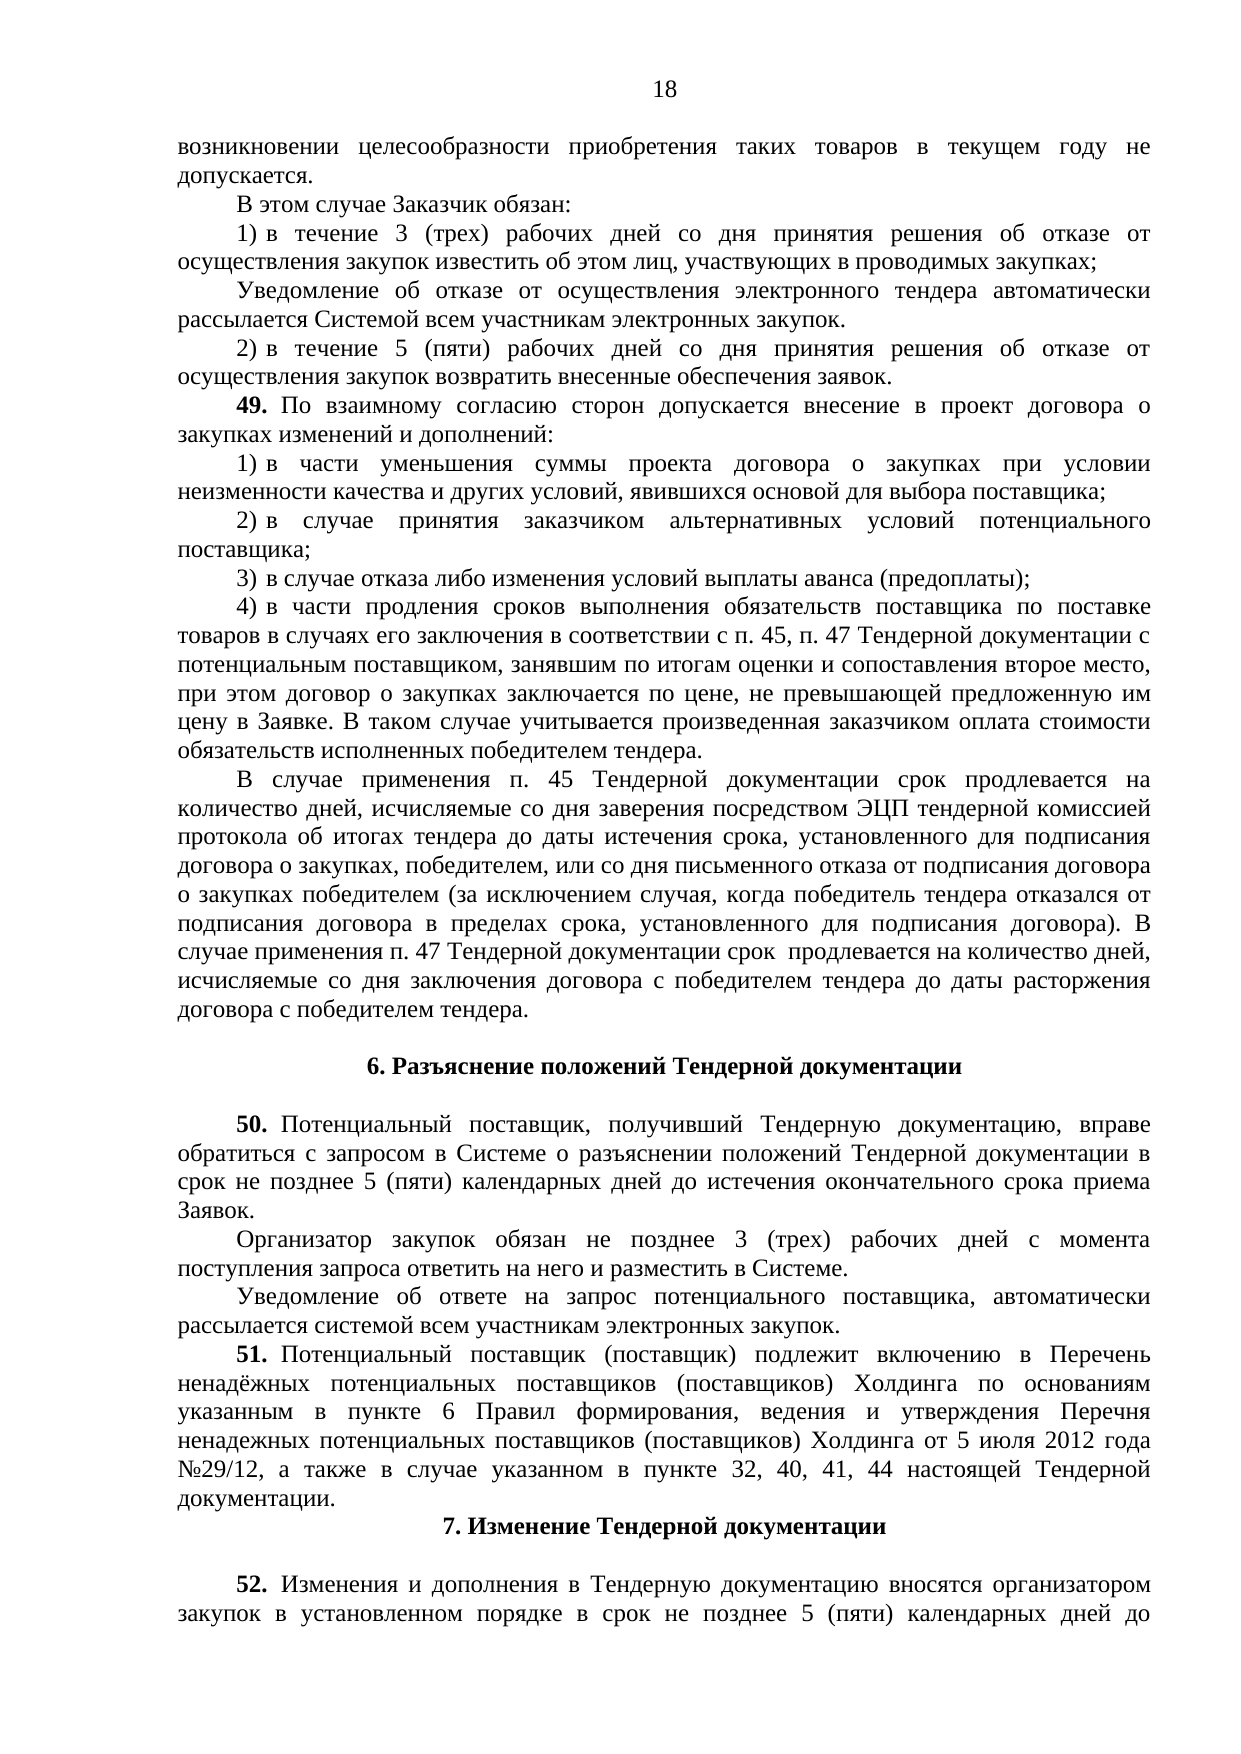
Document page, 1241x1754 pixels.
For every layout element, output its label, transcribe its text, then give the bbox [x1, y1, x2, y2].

list Потенциальный поставщик (поставщик) подлежит включению в Перечень ненадёжных потенциальных поставщиков (поставщиков) Холдинга по основаниям указанным в пункте 6 Правил формирования, ведения и утверждения Перечня ненадежных потенциальных поставщиков (поставщиков) Холдинга от 5 июля 2012 года №29/12, а также в случае указанном в пункте 32, 40, 41, 44 настоящей Тендерной документации. [177, 1339, 1152, 1511]
list Потенциальный поставщик, получивший Тендерную документацию, вправе обратиться с запросом в Системе о разъяснении положений Тендерной документации в срок не позднее 5 (пяти) календарных дней до истечения окончательного срока приема Заявок. [177, 1109, 1152, 1224]
list в части продления сроков выполнения обязательств поставщика по поставке товаров в случаях его заключения в соответствии с п. 45, п. 47 Тендерной документации с потенциальным поставщиком, занявшим по итогам оценки и сопоставления второе место, при этом договор о закупках заключается по цене, не превышающей предложенную им цену в Заявке. В таком случае учитывается произведенная заказчиком оплата стоимости обязательств исполненных победителем тендера. [177, 591, 1152, 764]
list в течение 3 (трех) рабочих дней со дня принятия решения об отказе от осуществления закупок известить об этом лиц, участвующих в проводимых закупках; [177, 218, 1152, 275]
list Изменение Тендерной документации [177, 1511, 1152, 1540]
text В случае применения п. 45 Тендерной документации срок продлевается на количество дней, исчисляемые со дня заверения посредством ЭЦП тендерной комиссией протокола об итогах тендера до даты истечения срока, установленного для подписания договора о закупках, победителем, или со дня письменного отказа от подписания договора о закупках победителем (за исключением случая, когда победитель тендера отказался от подписания договора в пределах срока, установленного для подписания договора). В случае применения п. 47 Тендерной документации срок продлевается на количество дней, исчисляемые со дня заключения договора с победителем тендера до даты расторжения договора с победителем тендера. [177, 764, 1152, 1023]
text Уведомление об ответе на запрос потенциального поставщика, автоматически рассылается системой всем участникам электронных закупок. [177, 1281, 1152, 1339]
list в случае принятия заказчиком альтернативных условий потенциального поставщика; [177, 505, 1152, 563]
list в течение 5 (пяти) рабочих дней со дня принятия решения об отказе от осуществления закупок возвратить внесенные обеспечения заявок. [177, 333, 1152, 390]
text Уведомление об отказе от осуществления электронного тендера автоматически рассылается Системой всем участникам электронных закупок. [177, 275, 1152, 333]
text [177, 131, 1152, 189]
list Разъяснение положений Тендерной документации [177, 1051, 1152, 1080]
text Организатор закупок обязан не позднее 3 (трех) рабочих дней с момента поступления запроса ответить на него и разместить в Системе. [177, 1224, 1152, 1281]
list По взаимному согласию сторон допускается внесение в проект договора о закупках изменений и дополнений: [177, 390, 1152, 448]
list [177, 1569, 1152, 1626]
list в случае отказа либо изменения условий выплаты аванса (предоплаты); [177, 563, 1152, 591]
text В этом случае Заказчик обязан: [177, 189, 1152, 218]
list в части уменьшения суммы проекта договора о закупках при условии неизменности качества и других условий, явившихся основой для выбора поставщика; [177, 448, 1152, 505]
